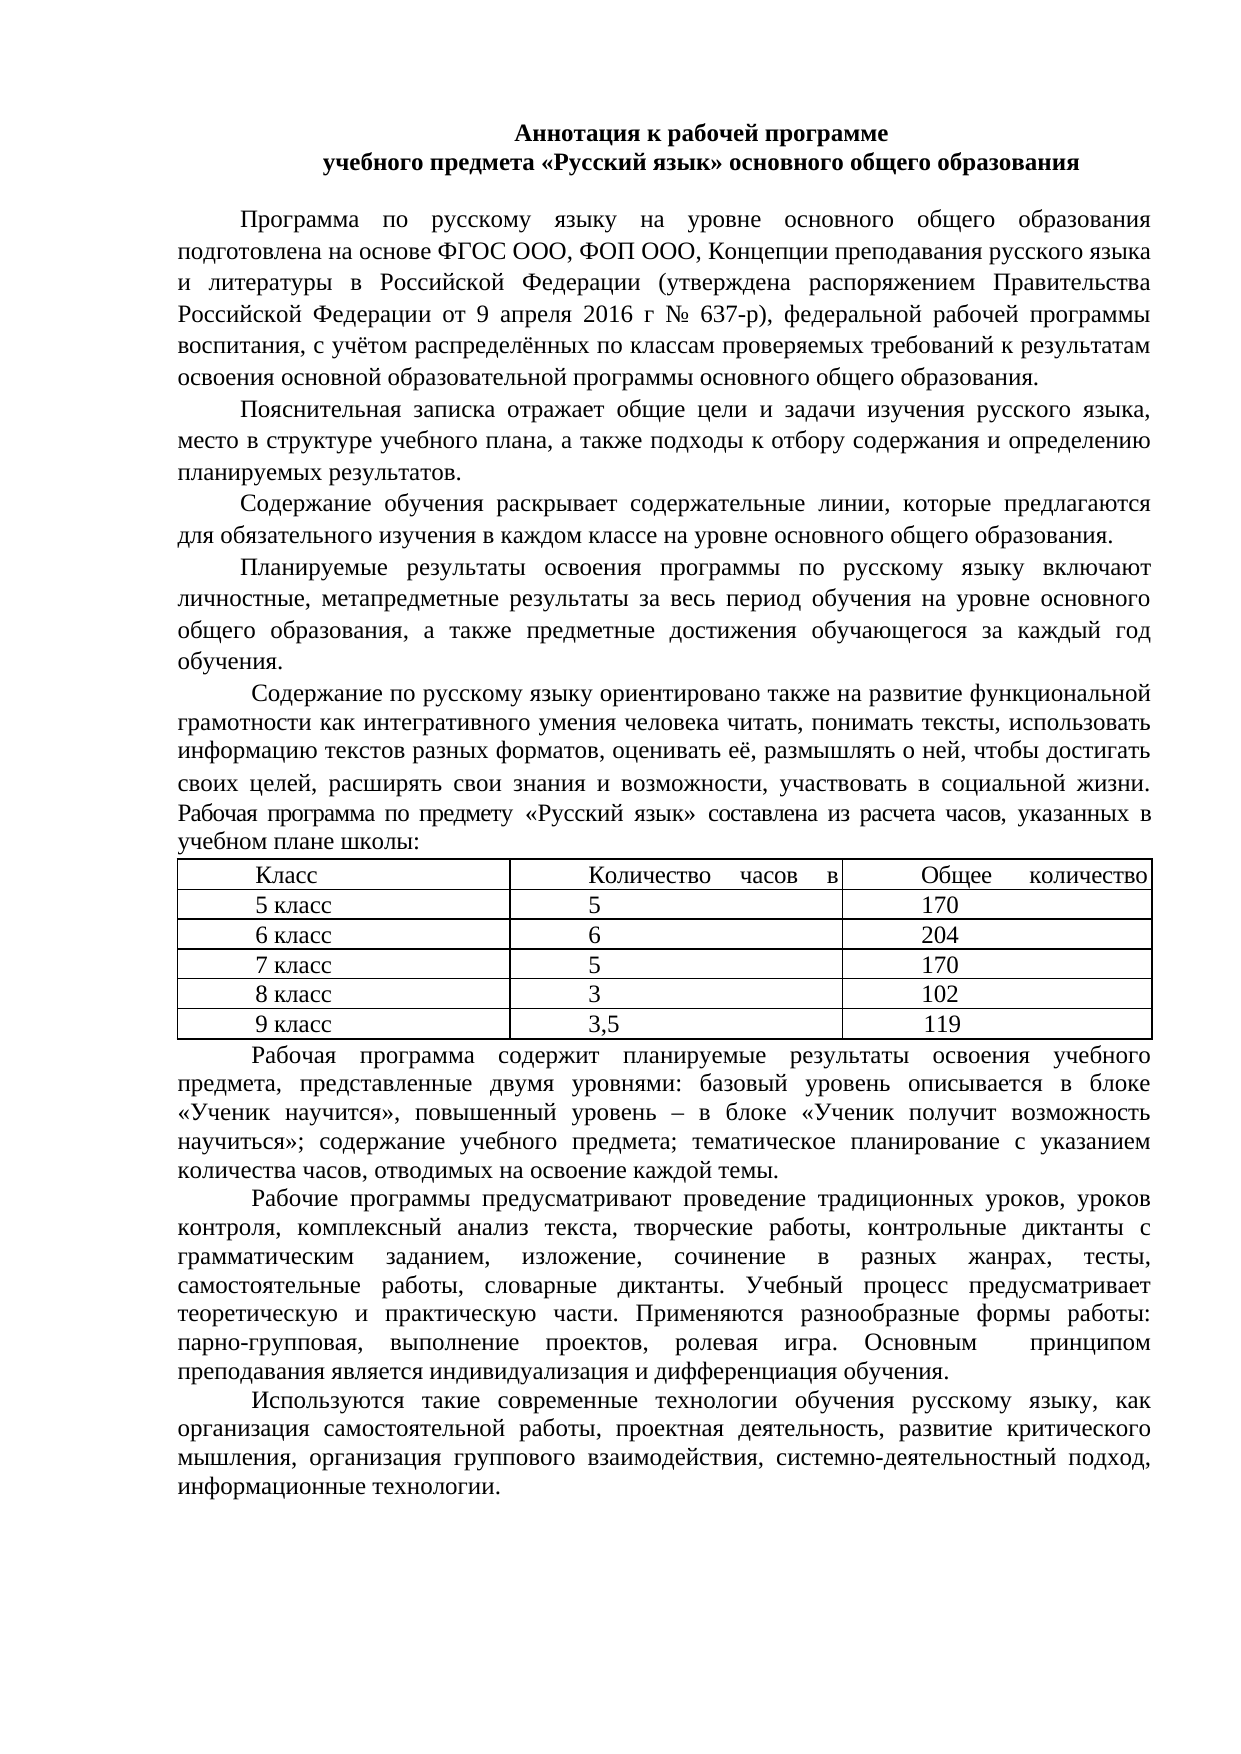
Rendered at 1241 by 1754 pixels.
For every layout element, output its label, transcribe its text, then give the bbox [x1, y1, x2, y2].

table_header Класс [178, 860, 509, 889]
text Используются такие современные технологии обучения русскому языку, как организация самостоятельной работы, проектная деятельность, развитие критического мышления, организация группового взаимодействия, системно-деятельностный подход, информационные технологии. [177, 1385, 1152, 1500]
text Содержание обучения раскрывает содержательные линии, которые предлагаются для обязательного изучения в каждом классе на уровне основного общего образования. [177, 488, 1152, 549]
text Планируемые результаты освоения программы по русскому языку включают личностные, метапредметные результаты за весь период обучения на уровне основного общего образования, а также предметные достижения обучающегося за каждый год обучения. [177, 552, 1152, 675]
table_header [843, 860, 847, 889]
text Аннотация к рабочей программе [177, 118, 1152, 147]
text Программа по русскому языку на уровне основного общего образования подготовлена на основе ФГОС ООО, ФОП ООО, Концепции преподавания русского языка и литературы в Российской Федерации (утверждена распоряжением Правительства Российской Федерации от 9 апреля 2016 г № 637-р), федеральной рабочей программы воспитания, с учётом распределённых по классам проверяемых требований к результатам освоения основной образовательной программы основного общего образования. [177, 204, 1152, 391]
text учебного предмета «Русский язык» основного общего образования [177, 147, 1152, 176]
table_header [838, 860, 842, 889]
text Пояснительная записка отражает общие цели и задачи изучения русского языка, место в структуре учебного плана, а также подходы к отбору содержания и определению планируемых результатов. [177, 394, 1152, 486]
text Рабочая программа содержит планируемые результаты освоения учебного предмета, представленные двумя уровнями: базовый уровень описывается в блоке «Ученик научится», повышенный уровень – в блоке «Ученик получит возможность научиться»; содержание учебного предмета; тематическое планирование с указанием количества часов, отводимых на освоение каждой темы. [177, 1040, 1152, 1183]
text Рабочие программы предусматривают проведение традиционных уроков, уроков контроля, комплексный анализ текста, творческие работы, контрольные диктанты с грамматическим заданием, изложение, сочинение в разных жанрах, тесты, самостоятельные работы, словарные диктанты. Учебный процесс предусматривает теоретическую и практическую части. Применяются разнообразные формы работы: парно-групповая, выполнение проектов, ролевая игра. Основным принципом преподавания является индивидуализация и дифференциация обучения. [177, 1183, 1152, 1385]
text Содержание по русскому языку ориентировано также на развитие функциональной грамотности как интегративного умения человека читать, понимать тексты, использовать информацию текстов разных форматов, оценивать её, размышлять о ней, чтобы достигать своих целей, расширять свои знания и возможности, участвовать в социальной жизни. Рабочая программа по предмету «Русский язык» составлена из расчета часов, указанных в учебном плане школы: [177, 678, 1152, 855]
